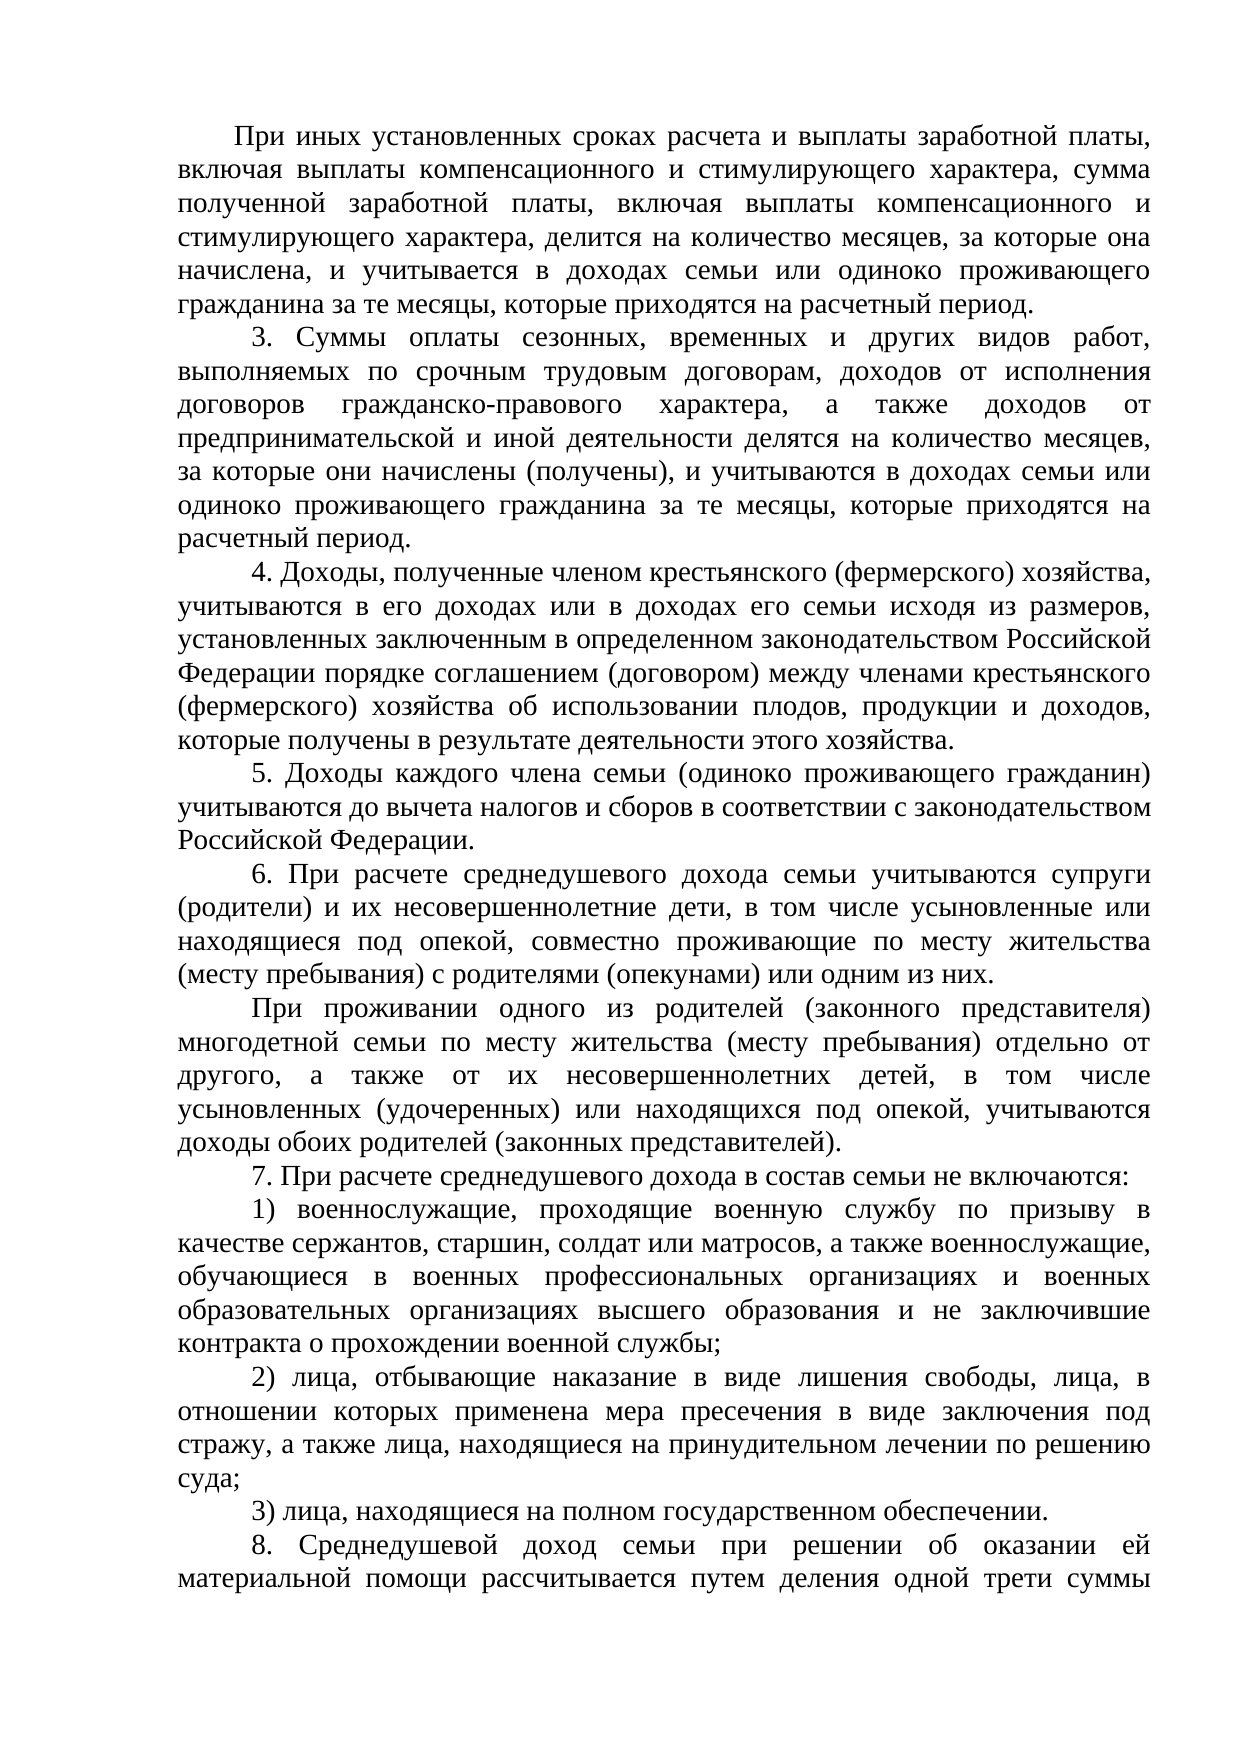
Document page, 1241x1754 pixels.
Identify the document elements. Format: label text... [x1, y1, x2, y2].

text 1) военнослужащие, проходящие военную службу по призыву в качестве сержантов, старшин, солдат или матросов, а также военнослужащие, обучающиеся в военных профессиональных организациях и военных образовательных организациях высшего образования и не заключившие контракта о прохождении военной службы; [177, 1191, 1152, 1359]
text 2) лица, отбывающие наказание в виде лишения свободы, лица, в отношении которых применена мера пресечения в виде заключения под стражу, а также лица, находящиеся на принудительном лечении по решению суда; [177, 1359, 1152, 1493]
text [177, 1527, 1152, 1594]
text 3) лица, находящиеся на полном государственном обеспечении. [177, 1493, 1152, 1527]
text При иных установленных сроках расчета и выплаты заработной платы, включая выплаты компенсационного и стимулирующего характера, сумма полученной заработной платы, включая выплаты компенсационного и стимулирующего характера, делится на количество месяцев, за которые она начислена, и учитывается в доходах семьи или одиноко проживающего гражданина за те месяцы, которые приходятся на расчетный период. [177, 118, 1152, 319]
text 4. Доходы, полученные членом крестьянского (фермерского) хозяйства, учитываются в его доходах или в доходах его семьи исходя из размеров, установленных заключенным в определенном законодательством Российской Федерации порядке соглашением (договором) между членами крестьянского (фермерского) хозяйства об использовании плодов, продукции и доходов, которые получены в результате деятельности этого хозяйства. [177, 554, 1152, 755]
text 7. При расчете среднедушевого дохода в состав семьи не включаются: [177, 1158, 1152, 1191]
text При проживании одного из родителей (законного представителя) многодетной семьи по месту жительства (месту пребывания) отдельно от другого, а также от их несовершеннолетних детей, в том числе усыновленных (удочеренных) или находящихся под опекой, учитываются доходы обоих родителей (законных представителей). [177, 990, 1152, 1158]
text 6. При расчете среднедушевого дохода семьи учитываются супруги (родители) и их несовершеннолетние дети, в том числе усыновленные или находящиеся под опекой, совместно проживающие по месту жительства (месту пребывания) с родителями (опекунами) или одним из них. [177, 856, 1152, 990]
text 3. Суммы оплаты сезонных, временных и других видов работ, выполняемых по срочным трудовым договорам, доходов от исполнения договоров гражданско-правового характера, а также доходов от предпринимательской и иной деятельности делятся на количество месяцев, за которые они начислены (получены), и учитываются в доходах семьи или одиноко проживающего гражданина за те месяцы, которые приходятся на расчетный период. [177, 319, 1152, 554]
text 5. Доходы каждого члена семьи (одиноко проживающего гражданин) учитываются до вычета налогов и сборов в соответствии с законодательством Российской Федерации. [177, 755, 1152, 856]
